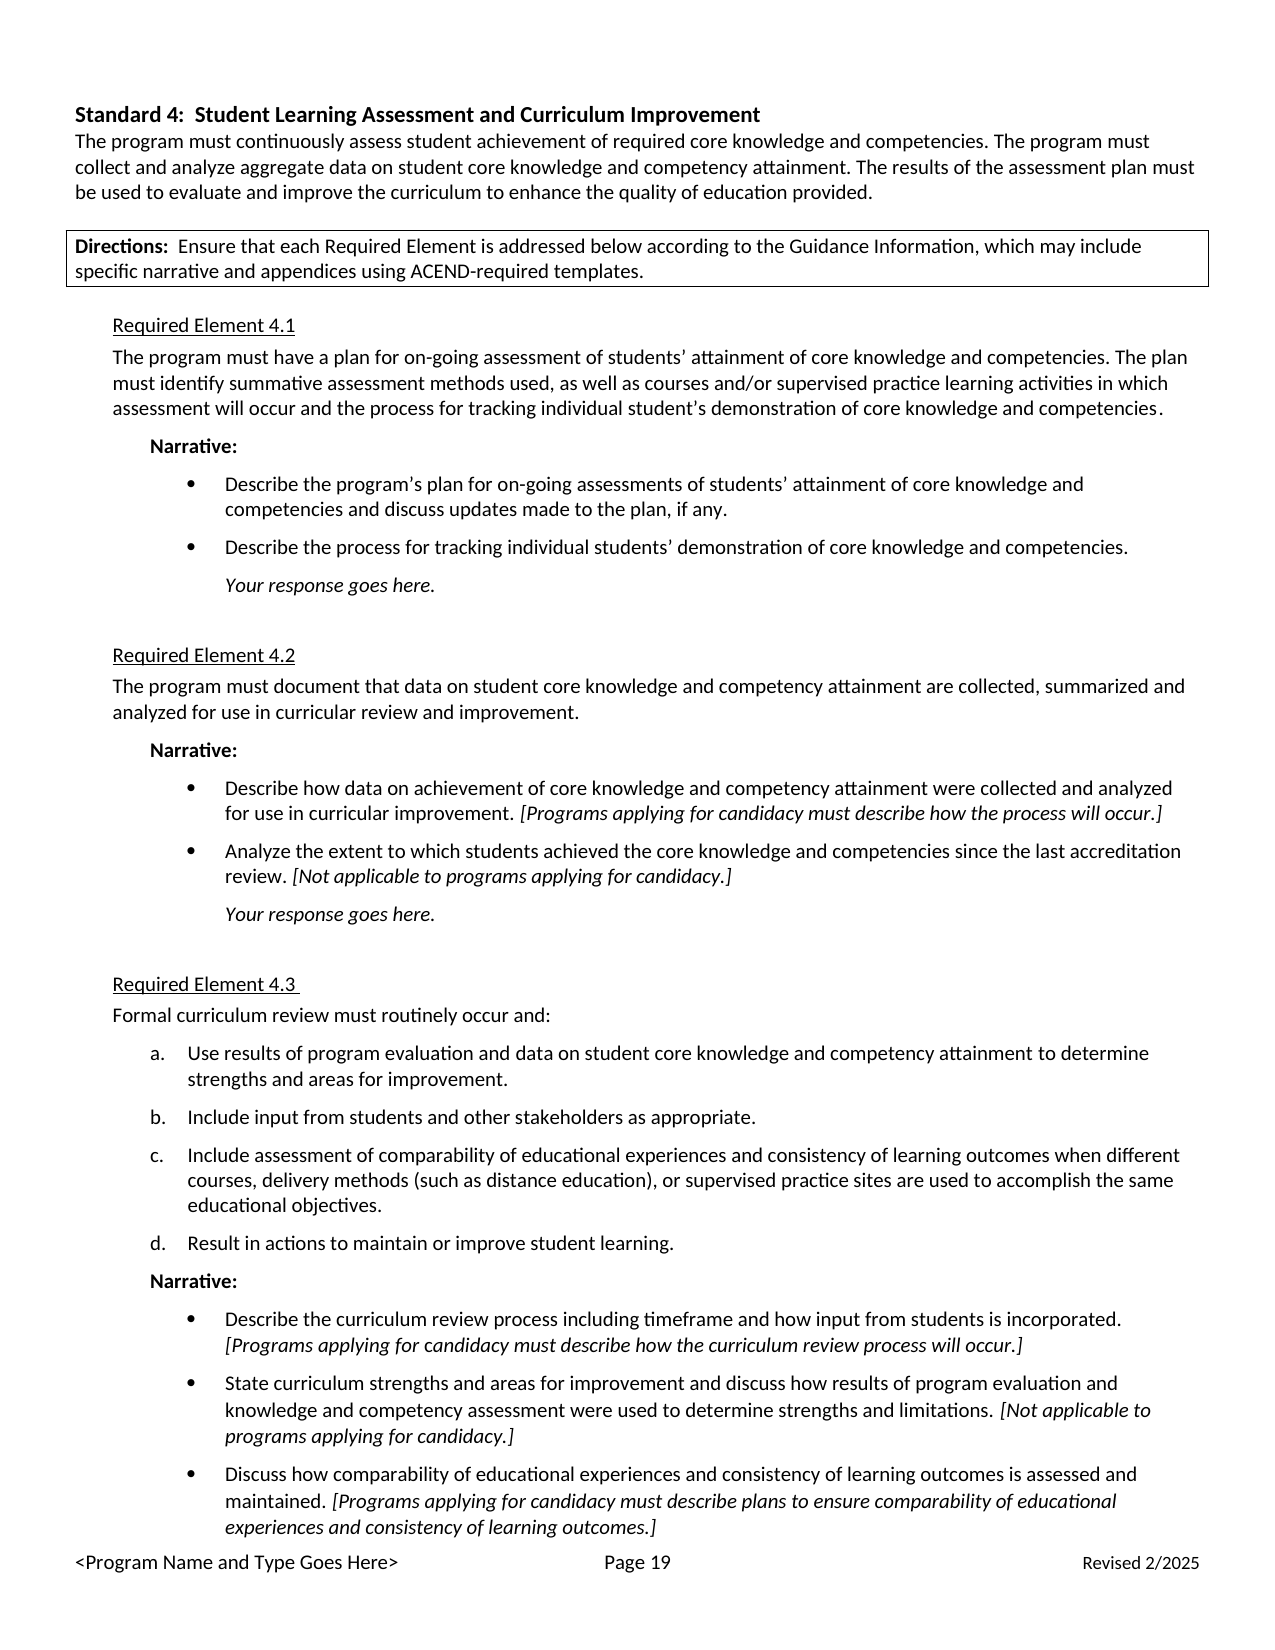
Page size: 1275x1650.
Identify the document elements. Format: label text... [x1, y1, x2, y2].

text The program must have a plan for on-going assessment of students’ attainment of core knowledge and competencies. The plan must identify summative assessment methods used, as well as courses and/or supervised practice learning activities in which assessment will occur and the process for tracking individual student’s demonstration of core knowledge and competencies. [112, 344, 1200, 421]
list Analyze the extent to which students achieved the core knowledge and competencies since the last accreditation review. [Not applicable to programs applying for candidacy.] [187, 838, 1200, 889]
text Your response goes here. [225, 901, 1200, 927]
text Formal curriculum review must routinely occur and: [112, 1003, 1200, 1028]
text Narrative: [150, 1268, 1200, 1294]
title Required Element 4.3 [112, 971, 1200, 996]
text Standard 4: Student Learning Assessment and Curriculum Improvement [75, 100, 1200, 128]
text The program must document that data on student core knowledge and competency attainment are collected, summarized and analyzed for use in curricular review and improvement. [112, 673, 1200, 724]
list Include input from students and other stakeholders as appropriate. [150, 1104, 1200, 1129]
list Use results of program evaluation and data on student core knowledge and competency attainment to determine strengths and areas for improvement. [150, 1041, 1200, 1091]
list Describe how data on achievement of core knowledge and competency attainment were collected and analyzed for use in curricular improvement. [Programs applying for candidacy must describe how the process will occur.] [187, 775, 1200, 826]
list Result in actions to maintain or improve student learning. [150, 1231, 1200, 1256]
text The program must continuously assess student achievement of required core knowledge and competencies. The program must collect and analyze aggregate data on student core knowledge and competency attainment. The results of the assessment plan must be used to evaluate and improve the curriculum to enhance the quality of education provided. [75, 128, 1200, 205]
list State curriculum strengths and areas for improvement and discuss how results of program evaluation and knowledge and competency assessment were used to determine strengths and limitations. [Not applicable to programs applying for candidacy.] [187, 1370, 1200, 1448]
text Directions: Ensure that each Required Element is addressed below according to the Guidance Information, which may include specific narrative and appendices using ACEND-required templates. [67, 231, 1208, 286]
title Required Element 4.1 [112, 313, 1200, 338]
list Describe the curriculum review process including timeframe and how input from students is incorporated. [Programs applying for candidacy must describe how the curriculum review process will occur.] [187, 1306, 1200, 1357]
text Narrative: [150, 737, 1200, 762]
text Narrative: [150, 433, 1200, 458]
title Required Element 4.2 [112, 642, 1200, 667]
list Discuss how comparability of educational experiences and consistency of learning outcomes is assessed and maintained. [Programs applying for candidacy must describe plans to ensure comparability of educational experiences and consistency of learning outcomes.] [187, 1461, 1200, 1540]
text Your response goes here. [225, 572, 1200, 598]
list Describe the program’s plan for on-going assessments of students’ attainment of core knowledge and competencies and discuss updates made to the plan, if any. [187, 471, 1200, 522]
list Describe the process for tracking individual students’ demonstration of core knowledge and competencies. [187, 534, 1200, 560]
list Include assessment of comparability of educational experiences and consistency of learning outcomes when different courses, delivery methods (such as distance education), or supervised practice sites are used to accomplish the same educational objectives. [150, 1142, 1200, 1218]
